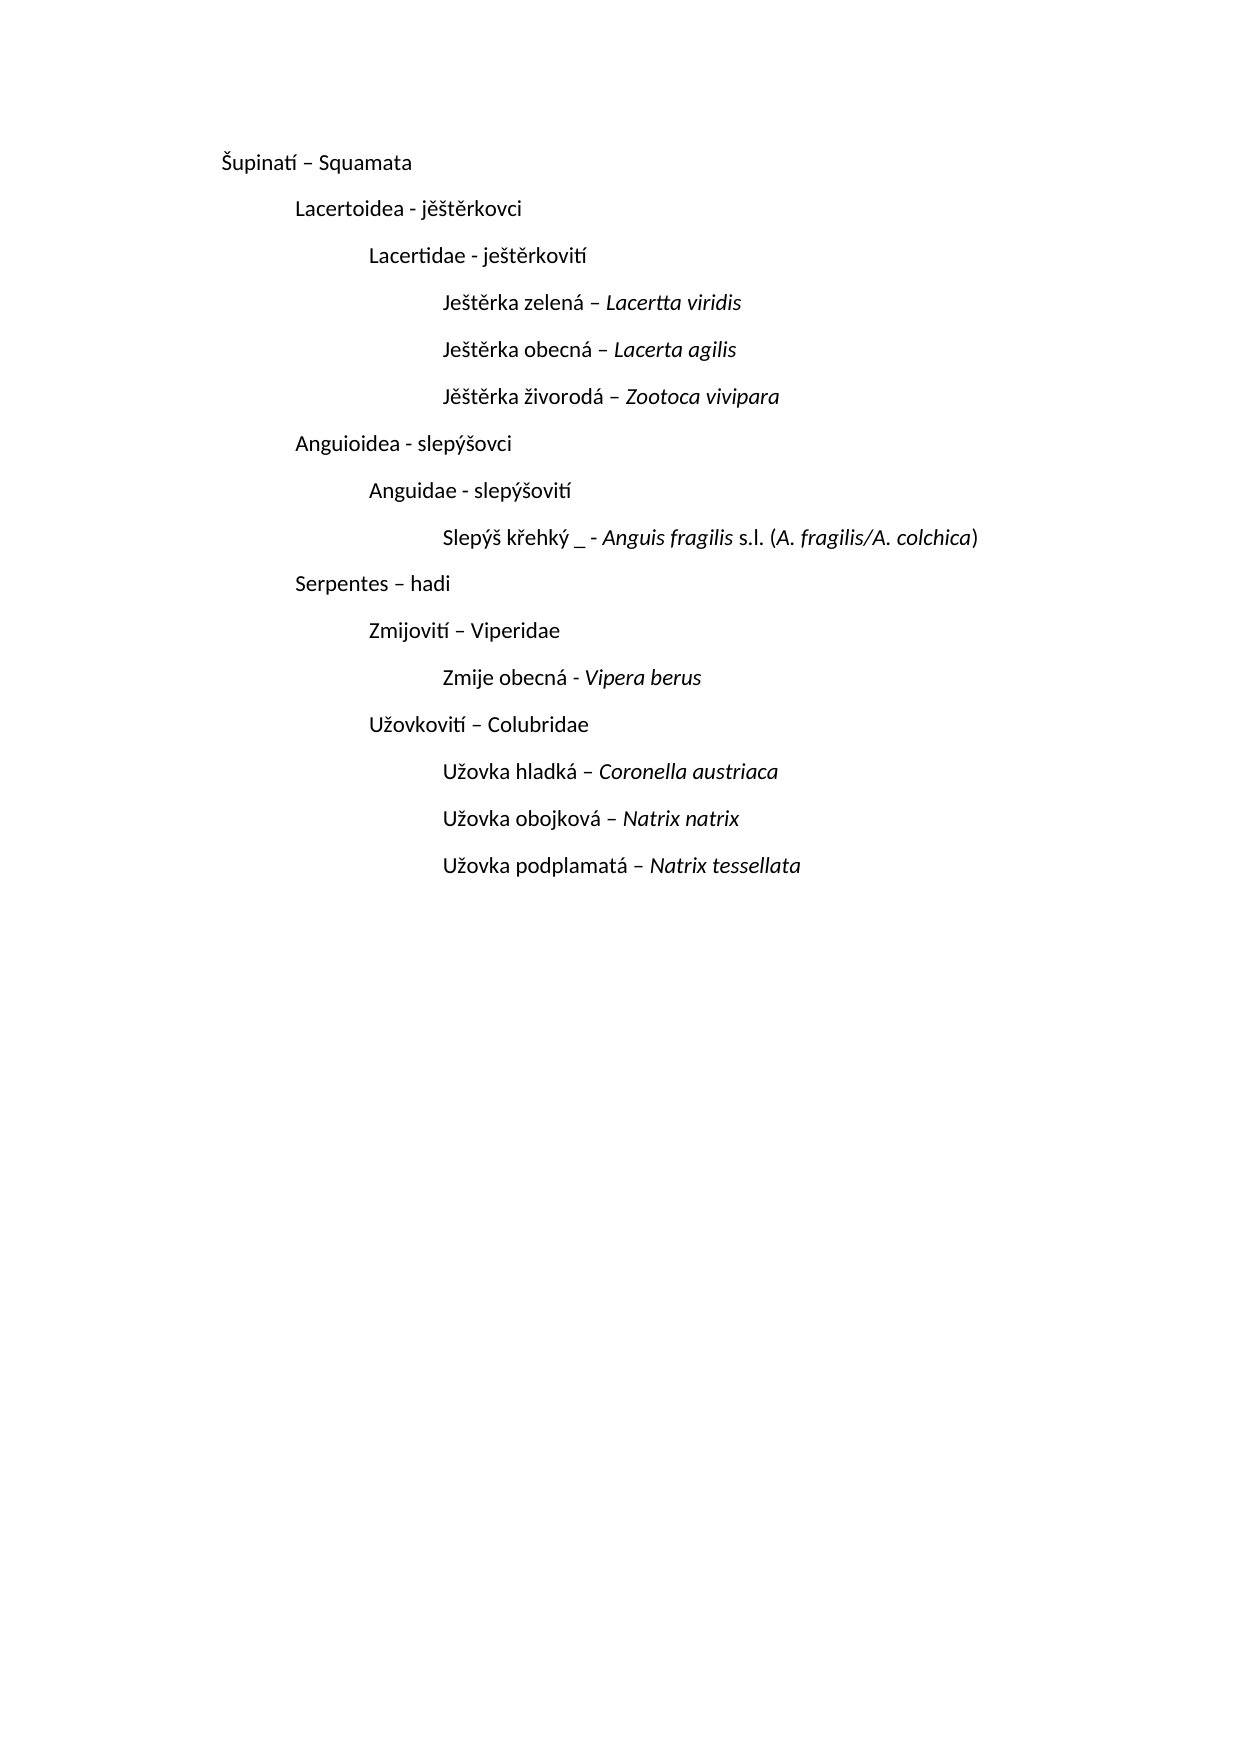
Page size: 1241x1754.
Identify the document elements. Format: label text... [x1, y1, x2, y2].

text Zmije obecná - Vipera berus [369, 663, 1093, 691]
text Lacertidae - ještěrkovití [295, 241, 1093, 269]
text Ještěrka obecná – Lacerta agilis [369, 335, 1093, 363]
text Šupinatí – Squamata [148, 148, 1093, 176]
text Slepýš křehký _ - Anguis fragilis s.l. (A. fragilis/A. colchica) [148, 523, 1093, 551]
text Serpentes – hadi [148, 569, 1093, 597]
text Anguioidea - slepýšovci [148, 429, 1093, 457]
text Ještěrka zelená – Lacertta viridis [369, 288, 1093, 316]
text Užovka obojková – Natrix natrix [295, 804, 1093, 832]
text Užovka podplamatá – Natrix tessellata [295, 851, 1093, 879]
text Jěštěrka živorodá – Zootoca vivipara [369, 382, 1093, 410]
text Lacertoidea - jěštěrkovci [148, 194, 1093, 222]
text Anguidae - slepýšovití [148, 476, 1093, 504]
text Zmijovití – Viperidae [148, 616, 1093, 644]
text Užovka hladká – Coronella austriaca [295, 757, 1093, 785]
text Užovkovití – Colubridae [295, 710, 1093, 738]
